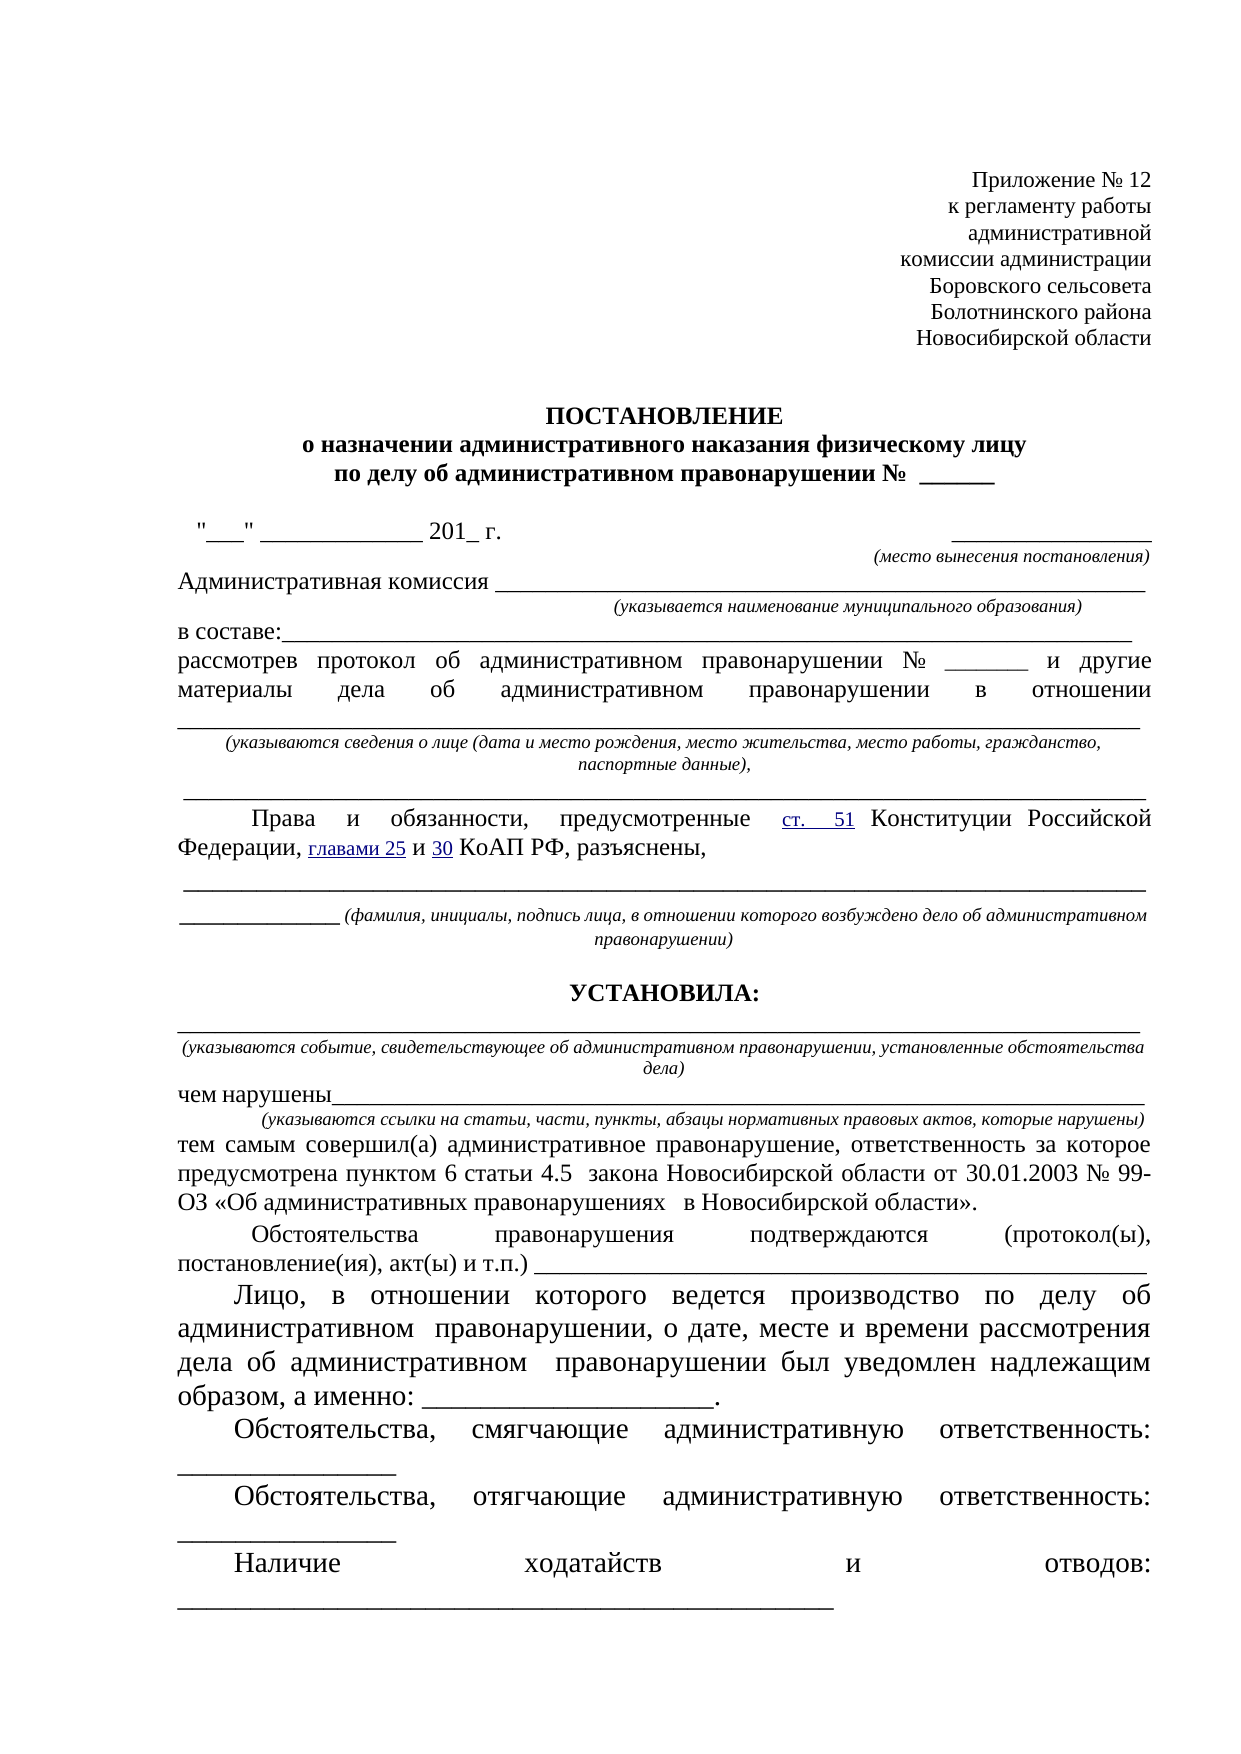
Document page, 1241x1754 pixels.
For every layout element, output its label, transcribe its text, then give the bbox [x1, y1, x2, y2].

text Боровского сельсовета [177, 272, 1152, 298]
text _____________________________________________________________________________ (фамилия, инициалы, подпись лица, в отношении которого возбуждено дело об административном правонарушении) [177, 861, 1152, 949]
text (указывается наименование муниципального образования) [177, 595, 1152, 616]
text УСТАНОВИЛА: [177, 978, 1152, 1007]
text Административная комиссия ____________________________________________________ [177, 566, 1152, 595]
text (указываются событие, свидетельствующее об административном правонарушении, установленные обстоятельства дела) [177, 1036, 1152, 1079]
text Лицо, в отношении которого ведется производство по делу об административном правонарушении, о дате, месте и времени рассмотрения дела об административном правонарушении был уведомлен надлежащим образом, а именно: ____________________. [177, 1277, 1152, 1411]
text ПОСТАНОВЛЕНИЕ [177, 401, 1152, 429]
text рассмотрев протокол об административном правонарушении № ________ и другие материалы дела об административном правонарушении в отношении _____________________________________________________________________________ [177, 645, 1152, 731]
text _____________________________________________________________________________ [177, 1007, 1152, 1036]
text Обстоятельства, отягчающие административную ответственность: _______________ [177, 1478, 1152, 1545]
text Наличие ходатайств и отводов: _____________________________________________ [177, 1545, 1152, 1612]
text _____________________________________________________________________________ [177, 774, 1152, 803]
text по делу об административном правонарушении № ______ [177, 458, 1152, 487]
text Права и обязанности, предусмотренные ст. 51 Конституции Российской Федерации, главами 25 и 30 КоАП РФ, разъяснены, [177, 803, 1152, 861]
text (указываются ссылки на статьи, части, пункты, абзацы нормативных правовых актов, которые нарушены) [177, 1107, 1152, 1129]
text "___" _____________ 201_ г. ________________ (место вынесения постановления) [177, 516, 1152, 566]
text Новосибирской области [177, 324, 1152, 351]
text комиссии администрации [177, 245, 1152, 272]
text о назначении административного наказания физическому лицу [177, 429, 1152, 458]
text Обстоятельства, смягчающие административную ответственность: _______________ [177, 1411, 1152, 1478]
text административной [546, 219, 1152, 245]
text в составе:____________________________________________________________________ [177, 616, 1152, 645]
text к регламенту работы [546, 193, 1152, 219]
text Болотнинского района [177, 298, 1152, 324]
text Обстоятельства правонарушения подтверждаются (протокол(ы), постановление(ия), акт(ы) и т.п.) _________________________________________________ [177, 1219, 1152, 1277]
text (указываются сведения о лице (дата и место рождения, место жительства, место работы, гражданство, паспортные данные), [177, 731, 1152, 774]
text чем нарушены_________________________________________________________________ [177, 1079, 1152, 1107]
text тем самым совершил(а) административное правонарушение, ответственность за которое предусмотрена пунктом 6 статьи 4.5 закона Новосибирской области от 30.01.2003 № 99-ОЗ «Об административных правонарушениях в Новосибирской области». [177, 1129, 1152, 1219]
text Приложение № 12 [177, 166, 1152, 193]
